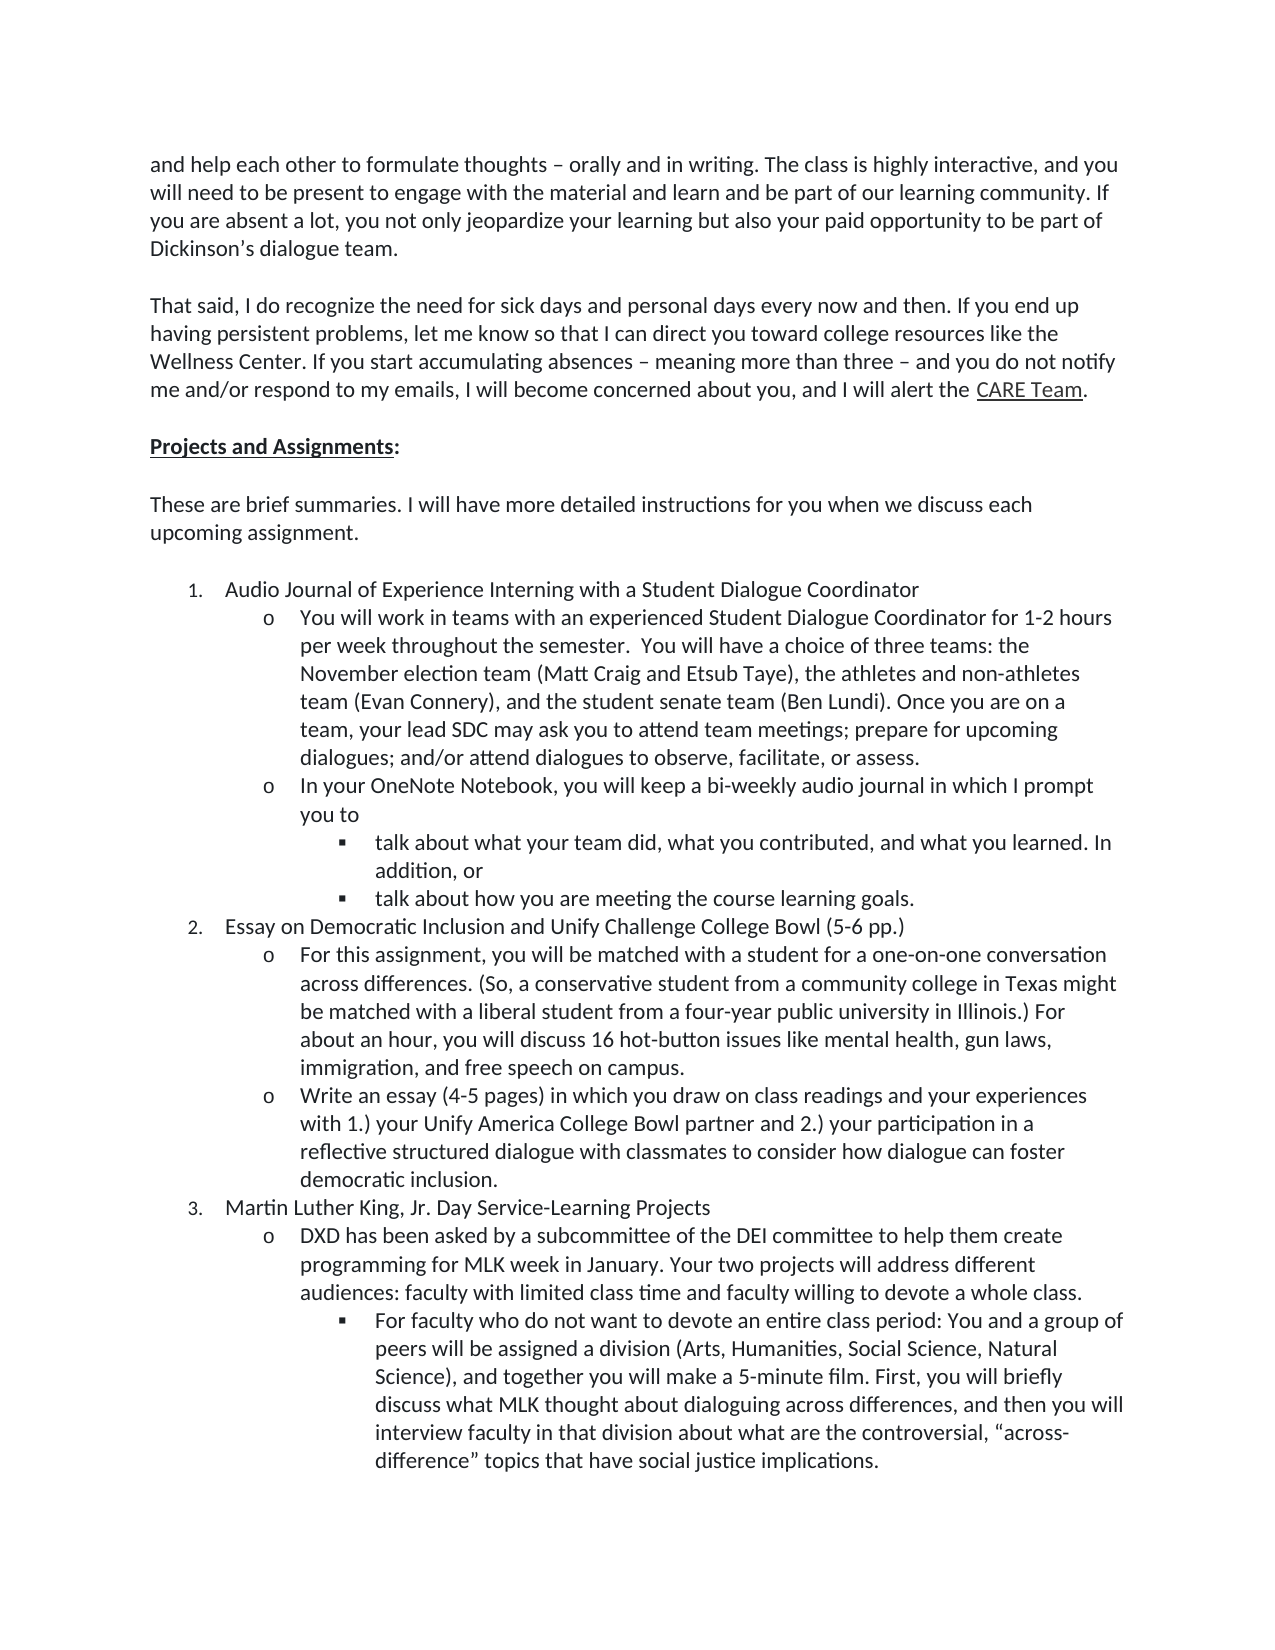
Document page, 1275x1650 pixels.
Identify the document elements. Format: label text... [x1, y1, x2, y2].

list Write an essay (4-5 pages) in which you draw on class readings and your experiences with 1.) your Unify America College Bowl partner and 2.) your participation in a reflective structured dialogue with classmates to consider how dialogue can foster democratic inclusion. [262, 1081, 1125, 1193]
list talk about what your team did, what you contributed, and what you learned. In addition, or [337, 828, 1125, 884]
text That said, I do recognize the need for sick days and personal days every now and then. If you end up having persistent problems, let me know so that I can direct you toward college resources like the Wellness Center. If you start accumulating absences – meaning more than three – and you do not notify me and/or respond to my emails, I will become concerned about you, and I will alert the CARE Team. [150, 291, 1125, 403]
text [150, 150, 1125, 262]
list In your OneNote Notebook, you will keep a bi-weekly audio journal in which I prompt you to [262, 772, 1125, 828]
list For this assignment, you will be matched with a student for a one-on-one conversation across differences. (So, a conservative student from a community college in Texas might be matched with a liberal student from a four-year public university in Illinois.) For about an hour, you will discuss 16 hot-button issues like mental health, gun laws, immigration, and free speech on campus. [262, 940, 1125, 1081]
list Essay on Democratic Inclusion and Unify Challenge College Bowl (5-6 pp.) [187, 912, 1125, 940]
list Martin Luther King, Jr. Day Service-Learning Projects [187, 1193, 1125, 1221]
list DXD has been asked by a subcommittee of the DEI committee to help them create programming for MLK week in January. Your two projects will address different audiences: faculty with limited class time and faculty willing to devote a whole class. [262, 1221, 1125, 1306]
list Audio Journal of Experience Interning with a Student Dialogue Coordinator [187, 575, 1125, 603]
text These are brief summaries. I will have more detailed instructions for you when we discuss each upcoming assignment. [150, 490, 1125, 546]
text Projects and Assignments: [150, 432, 1125, 461]
list talk about how you are meeting the course learning goals. [337, 884, 1125, 912]
list You will work in teams with an experienced Student Dialogue Coordinator for 1-2 hours per week throughout the semester. You will have a choice of three teams: the November election team (Matt Craig and Etsub Taye), the athletes and non-athletes team (Evan Connery), and the student senate team (Ben Lundi). Once you are on a team, your lead SDC may ask you to attend team meetings; prepare for upcoming dialogues; and/or attend dialogues to observe, facilitate, or assess. [262, 603, 1125, 772]
list For faculty who do not want to devote an entire class period: You and a group of peers will be assigned a division (Arts, Humanities, Social Science, Natural Science), and together you will make a 5-minute film. First, you will briefly discuss what MLK thought about dialoguing across differences, and then you will interview faculty in that division about what are the controversial, “across-difference” topics that have social justice implications. [337, 1306, 1125, 1474]
